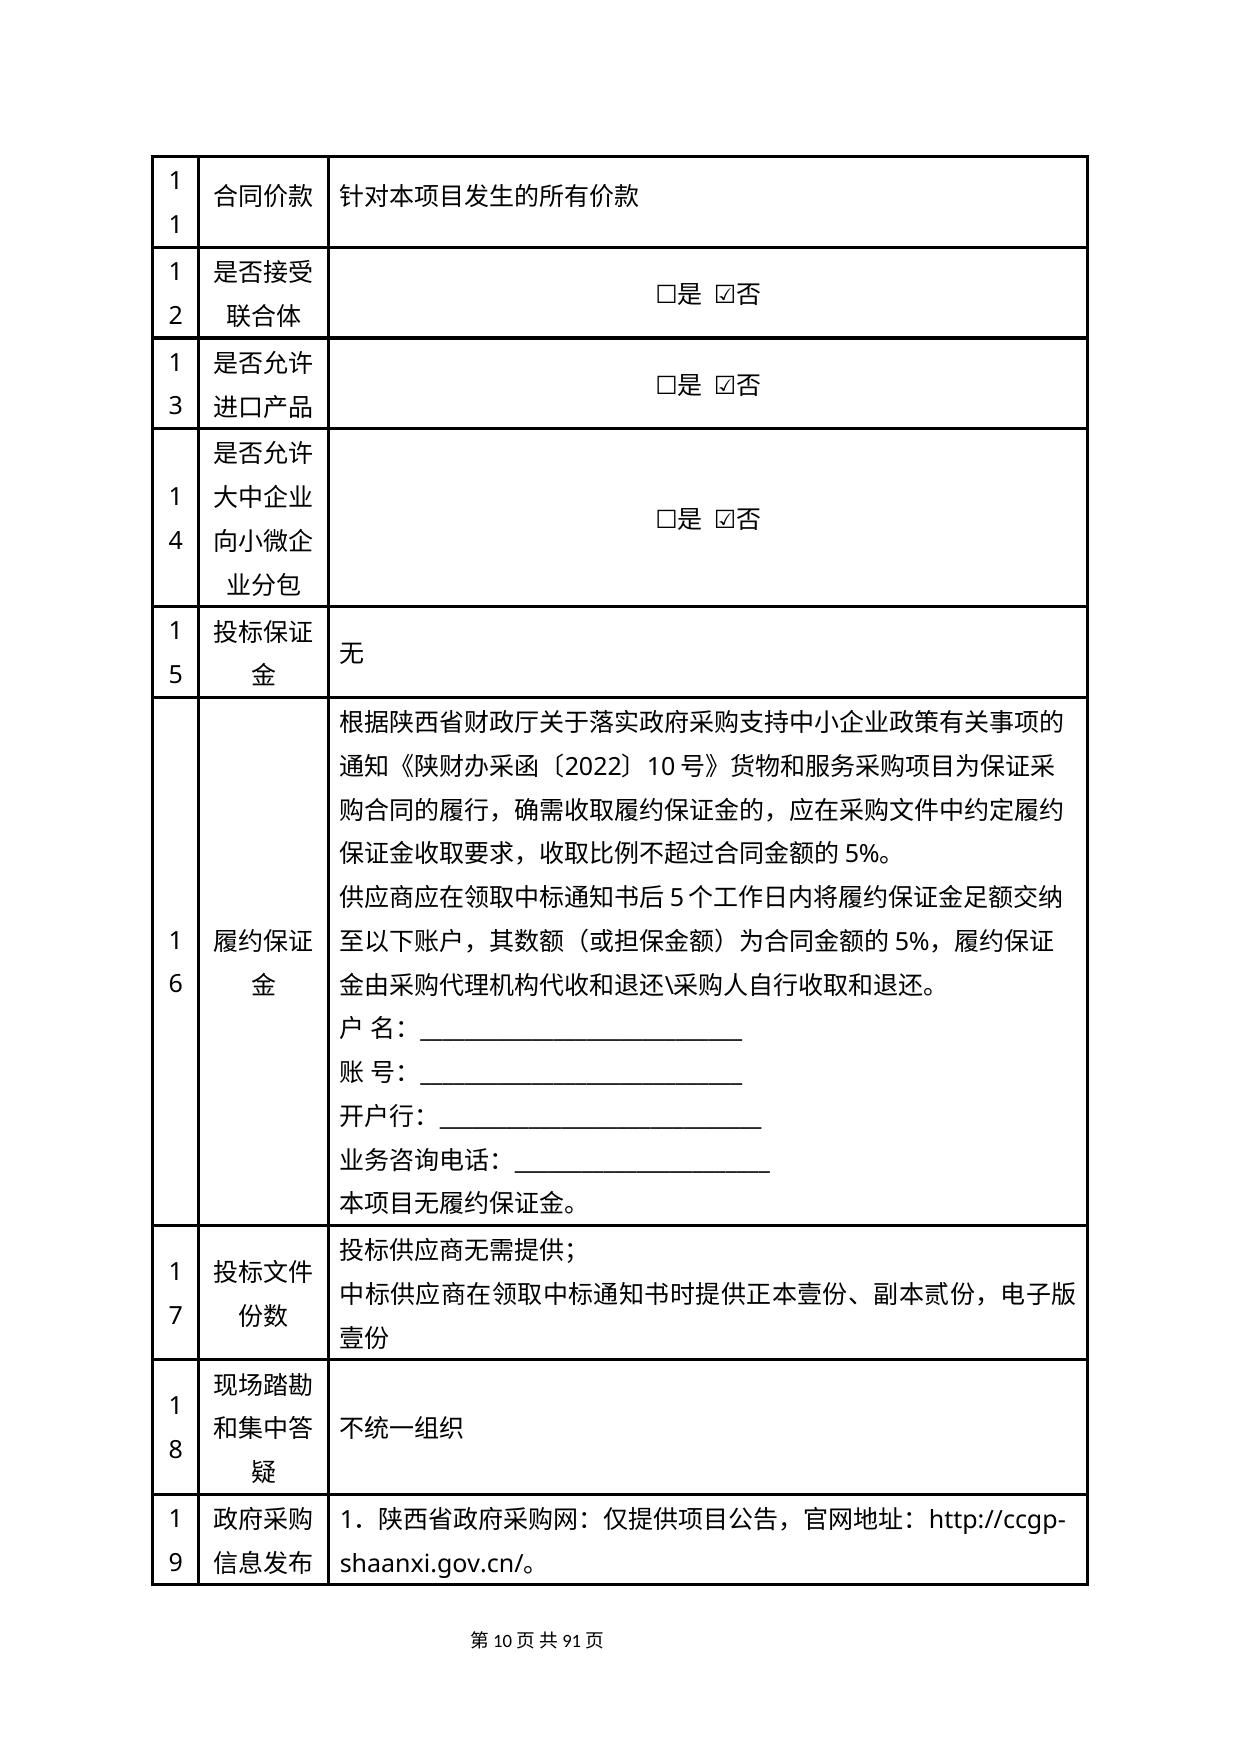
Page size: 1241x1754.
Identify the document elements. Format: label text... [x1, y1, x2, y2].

table_cell 18 [154, 1361, 197, 1493]
table_cell 投标保证金 [200, 608, 327, 696]
table_cell 是 否 [330, 340, 1086, 427]
table_cell 履约保证金 [200, 699, 327, 1224]
table_cell 投标文件份数 [200, 1227, 327, 1358]
table_cell 合同价款 [200, 158, 327, 246]
table_cell 针对本项目发生的所有价款 [330, 158, 1086, 246]
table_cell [200, 1496, 327, 1583]
table_cell 12 [154, 249, 197, 336]
table_cell 现场踏勘和集中答疑 [200, 1361, 327, 1493]
table_cell 13 [154, 340, 197, 427]
table_cell 15 [154, 608, 197, 696]
table_cell 是 否 [330, 430, 1086, 605]
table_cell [330, 1496, 1086, 1583]
table_cell 11 [154, 158, 197, 246]
table_cell 17 [154, 1227, 197, 1358]
table_cell 16 [154, 699, 197, 1224]
table_cell 是否允许进口产品 [200, 340, 327, 427]
table_cell 无 [330, 608, 1086, 696]
table_cell 不统一组织 [330, 1361, 1086, 1493]
table_cell 是 否 [330, 249, 1086, 336]
table_cell 根据陕西省财政厅关于落实政府采购支持中小企业政策有关事项的通知《陕财办采函〔2022〕10号》货物和服务采购项目为保证采购合同的履行，确需收取履约保证金的，应在采购文件中约定履约保证金收取要求，收取比例不超过合同金额的5%。 供应商应在领取中标通知书后5个工作日内将履约保证金足额交纳至以下账户，其数额（或担保金额）为合同金额的5%，履约保证金由采购代理机构代收和退还\采购人自行收取和退还。 户 名：_____________________________ 账 号：_____________________________ 开户行：_____________________________ 业务咨询电话：_______________________ 本项目无履约保证金。 [330, 699, 1086, 1224]
table_cell 是否允许大中企业向小微企业分包 [200, 430, 327, 605]
table_cell 是否接受联合体 [200, 249, 327, 336]
table_cell 投标供应商无需提供； 中标供应商在领取中标通知书时提供正本壹份、副本贰份，电子版壹份 [330, 1227, 1086, 1358]
table_cell 14 [154, 430, 197, 605]
table_cell 19 [154, 1496, 197, 1583]
